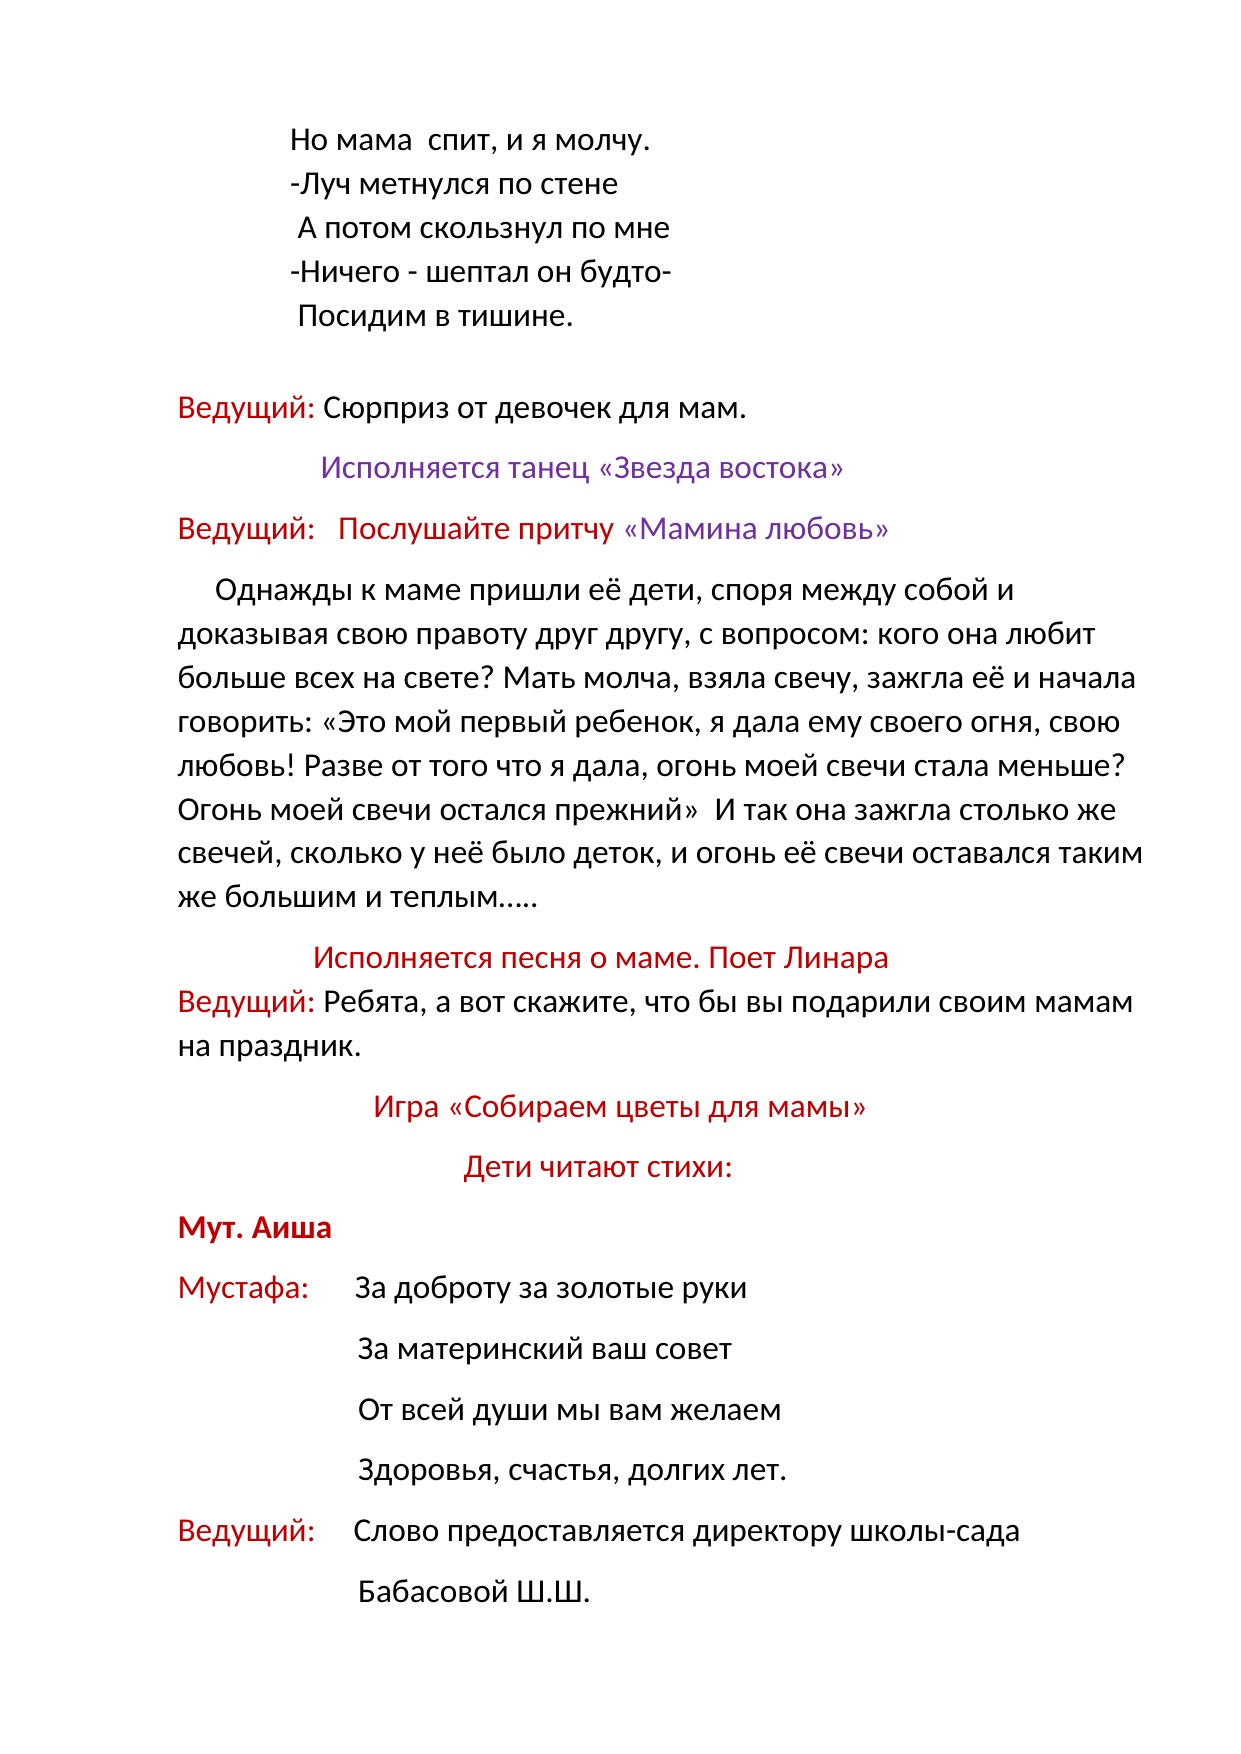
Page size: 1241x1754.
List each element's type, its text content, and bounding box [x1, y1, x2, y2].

text Игра «Собираем цветы для мамы» [177, 1084, 1152, 1125]
text Исполняется песня о маме. Поет Линара Ведущий: Ребята, а вот скажите, что бы вы подарили своим мамам на праздник. [177, 936, 1152, 1065]
list А потом скользнул по мне [290, 206, 1152, 247]
text Ведущий: Послушайте притчу «Мамина любовь» [177, 507, 1152, 548]
list -Луч метнулся по стене [290, 162, 1152, 203]
list -Ничего - шептал он будто- [290, 250, 1152, 291]
text Бабасовой Ш.Ш. [177, 1569, 1152, 1610]
text Исполняется танец «Звезда востока» [177, 446, 1152, 487]
list За материнский ваш совет [290, 1327, 1152, 1368]
text Однажды к маме пришли её дети, споря между собой и доказывая свою правоту друг другу, с вопросом: кого она любит больше всех на свете? Мать молча, взяла свечу, зажгла её и начала говорить: «Это мой первый ребенок, я дала ему своего огня, свою любовь! Разве от того что я дала, огонь моей свечи стала меньше? Огонь моей свечи остался прежний» И так она зажгла столько же свечей, сколько у неё было деток, и огонь её свечи оставался таким же большим и теплым….. [177, 568, 1152, 916]
text Ведущий: Сюрприз от девочек для мам. [177, 354, 1152, 427]
text Ведущий: Слово предоставляется директору школы-сада [177, 1509, 1152, 1550]
text Мут. Аиша [177, 1206, 1152, 1247]
text Здоровья, счастья, долгих лет. [177, 1448, 1152, 1489]
text От всей души мы вам желаем [177, 1388, 1152, 1428]
text Мустафа: За доброту за золотые руки [177, 1266, 1152, 1307]
list Посидим в тишине. [290, 294, 1152, 335]
text Дети читают стихи: [177, 1145, 1152, 1186]
list Но мама спит, и я молчу. [290, 118, 1152, 159]
